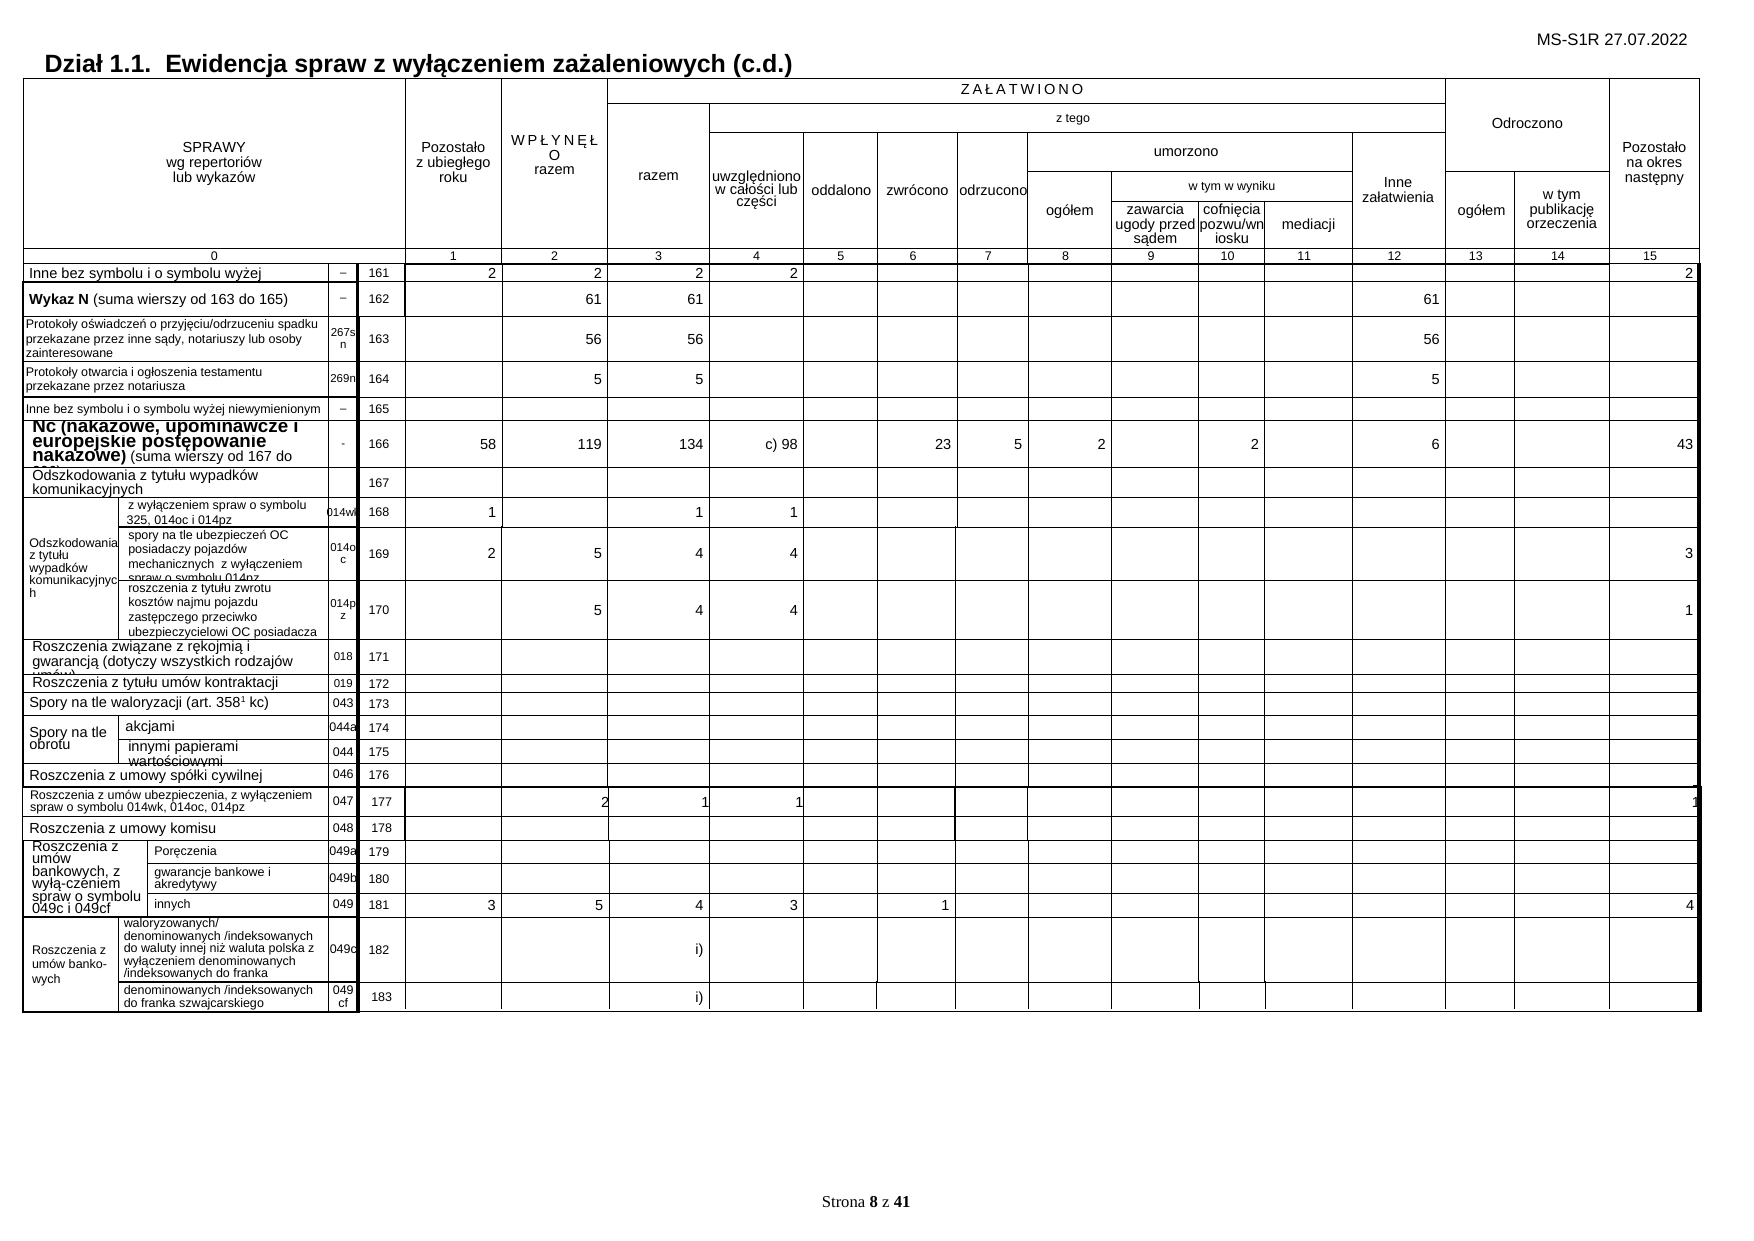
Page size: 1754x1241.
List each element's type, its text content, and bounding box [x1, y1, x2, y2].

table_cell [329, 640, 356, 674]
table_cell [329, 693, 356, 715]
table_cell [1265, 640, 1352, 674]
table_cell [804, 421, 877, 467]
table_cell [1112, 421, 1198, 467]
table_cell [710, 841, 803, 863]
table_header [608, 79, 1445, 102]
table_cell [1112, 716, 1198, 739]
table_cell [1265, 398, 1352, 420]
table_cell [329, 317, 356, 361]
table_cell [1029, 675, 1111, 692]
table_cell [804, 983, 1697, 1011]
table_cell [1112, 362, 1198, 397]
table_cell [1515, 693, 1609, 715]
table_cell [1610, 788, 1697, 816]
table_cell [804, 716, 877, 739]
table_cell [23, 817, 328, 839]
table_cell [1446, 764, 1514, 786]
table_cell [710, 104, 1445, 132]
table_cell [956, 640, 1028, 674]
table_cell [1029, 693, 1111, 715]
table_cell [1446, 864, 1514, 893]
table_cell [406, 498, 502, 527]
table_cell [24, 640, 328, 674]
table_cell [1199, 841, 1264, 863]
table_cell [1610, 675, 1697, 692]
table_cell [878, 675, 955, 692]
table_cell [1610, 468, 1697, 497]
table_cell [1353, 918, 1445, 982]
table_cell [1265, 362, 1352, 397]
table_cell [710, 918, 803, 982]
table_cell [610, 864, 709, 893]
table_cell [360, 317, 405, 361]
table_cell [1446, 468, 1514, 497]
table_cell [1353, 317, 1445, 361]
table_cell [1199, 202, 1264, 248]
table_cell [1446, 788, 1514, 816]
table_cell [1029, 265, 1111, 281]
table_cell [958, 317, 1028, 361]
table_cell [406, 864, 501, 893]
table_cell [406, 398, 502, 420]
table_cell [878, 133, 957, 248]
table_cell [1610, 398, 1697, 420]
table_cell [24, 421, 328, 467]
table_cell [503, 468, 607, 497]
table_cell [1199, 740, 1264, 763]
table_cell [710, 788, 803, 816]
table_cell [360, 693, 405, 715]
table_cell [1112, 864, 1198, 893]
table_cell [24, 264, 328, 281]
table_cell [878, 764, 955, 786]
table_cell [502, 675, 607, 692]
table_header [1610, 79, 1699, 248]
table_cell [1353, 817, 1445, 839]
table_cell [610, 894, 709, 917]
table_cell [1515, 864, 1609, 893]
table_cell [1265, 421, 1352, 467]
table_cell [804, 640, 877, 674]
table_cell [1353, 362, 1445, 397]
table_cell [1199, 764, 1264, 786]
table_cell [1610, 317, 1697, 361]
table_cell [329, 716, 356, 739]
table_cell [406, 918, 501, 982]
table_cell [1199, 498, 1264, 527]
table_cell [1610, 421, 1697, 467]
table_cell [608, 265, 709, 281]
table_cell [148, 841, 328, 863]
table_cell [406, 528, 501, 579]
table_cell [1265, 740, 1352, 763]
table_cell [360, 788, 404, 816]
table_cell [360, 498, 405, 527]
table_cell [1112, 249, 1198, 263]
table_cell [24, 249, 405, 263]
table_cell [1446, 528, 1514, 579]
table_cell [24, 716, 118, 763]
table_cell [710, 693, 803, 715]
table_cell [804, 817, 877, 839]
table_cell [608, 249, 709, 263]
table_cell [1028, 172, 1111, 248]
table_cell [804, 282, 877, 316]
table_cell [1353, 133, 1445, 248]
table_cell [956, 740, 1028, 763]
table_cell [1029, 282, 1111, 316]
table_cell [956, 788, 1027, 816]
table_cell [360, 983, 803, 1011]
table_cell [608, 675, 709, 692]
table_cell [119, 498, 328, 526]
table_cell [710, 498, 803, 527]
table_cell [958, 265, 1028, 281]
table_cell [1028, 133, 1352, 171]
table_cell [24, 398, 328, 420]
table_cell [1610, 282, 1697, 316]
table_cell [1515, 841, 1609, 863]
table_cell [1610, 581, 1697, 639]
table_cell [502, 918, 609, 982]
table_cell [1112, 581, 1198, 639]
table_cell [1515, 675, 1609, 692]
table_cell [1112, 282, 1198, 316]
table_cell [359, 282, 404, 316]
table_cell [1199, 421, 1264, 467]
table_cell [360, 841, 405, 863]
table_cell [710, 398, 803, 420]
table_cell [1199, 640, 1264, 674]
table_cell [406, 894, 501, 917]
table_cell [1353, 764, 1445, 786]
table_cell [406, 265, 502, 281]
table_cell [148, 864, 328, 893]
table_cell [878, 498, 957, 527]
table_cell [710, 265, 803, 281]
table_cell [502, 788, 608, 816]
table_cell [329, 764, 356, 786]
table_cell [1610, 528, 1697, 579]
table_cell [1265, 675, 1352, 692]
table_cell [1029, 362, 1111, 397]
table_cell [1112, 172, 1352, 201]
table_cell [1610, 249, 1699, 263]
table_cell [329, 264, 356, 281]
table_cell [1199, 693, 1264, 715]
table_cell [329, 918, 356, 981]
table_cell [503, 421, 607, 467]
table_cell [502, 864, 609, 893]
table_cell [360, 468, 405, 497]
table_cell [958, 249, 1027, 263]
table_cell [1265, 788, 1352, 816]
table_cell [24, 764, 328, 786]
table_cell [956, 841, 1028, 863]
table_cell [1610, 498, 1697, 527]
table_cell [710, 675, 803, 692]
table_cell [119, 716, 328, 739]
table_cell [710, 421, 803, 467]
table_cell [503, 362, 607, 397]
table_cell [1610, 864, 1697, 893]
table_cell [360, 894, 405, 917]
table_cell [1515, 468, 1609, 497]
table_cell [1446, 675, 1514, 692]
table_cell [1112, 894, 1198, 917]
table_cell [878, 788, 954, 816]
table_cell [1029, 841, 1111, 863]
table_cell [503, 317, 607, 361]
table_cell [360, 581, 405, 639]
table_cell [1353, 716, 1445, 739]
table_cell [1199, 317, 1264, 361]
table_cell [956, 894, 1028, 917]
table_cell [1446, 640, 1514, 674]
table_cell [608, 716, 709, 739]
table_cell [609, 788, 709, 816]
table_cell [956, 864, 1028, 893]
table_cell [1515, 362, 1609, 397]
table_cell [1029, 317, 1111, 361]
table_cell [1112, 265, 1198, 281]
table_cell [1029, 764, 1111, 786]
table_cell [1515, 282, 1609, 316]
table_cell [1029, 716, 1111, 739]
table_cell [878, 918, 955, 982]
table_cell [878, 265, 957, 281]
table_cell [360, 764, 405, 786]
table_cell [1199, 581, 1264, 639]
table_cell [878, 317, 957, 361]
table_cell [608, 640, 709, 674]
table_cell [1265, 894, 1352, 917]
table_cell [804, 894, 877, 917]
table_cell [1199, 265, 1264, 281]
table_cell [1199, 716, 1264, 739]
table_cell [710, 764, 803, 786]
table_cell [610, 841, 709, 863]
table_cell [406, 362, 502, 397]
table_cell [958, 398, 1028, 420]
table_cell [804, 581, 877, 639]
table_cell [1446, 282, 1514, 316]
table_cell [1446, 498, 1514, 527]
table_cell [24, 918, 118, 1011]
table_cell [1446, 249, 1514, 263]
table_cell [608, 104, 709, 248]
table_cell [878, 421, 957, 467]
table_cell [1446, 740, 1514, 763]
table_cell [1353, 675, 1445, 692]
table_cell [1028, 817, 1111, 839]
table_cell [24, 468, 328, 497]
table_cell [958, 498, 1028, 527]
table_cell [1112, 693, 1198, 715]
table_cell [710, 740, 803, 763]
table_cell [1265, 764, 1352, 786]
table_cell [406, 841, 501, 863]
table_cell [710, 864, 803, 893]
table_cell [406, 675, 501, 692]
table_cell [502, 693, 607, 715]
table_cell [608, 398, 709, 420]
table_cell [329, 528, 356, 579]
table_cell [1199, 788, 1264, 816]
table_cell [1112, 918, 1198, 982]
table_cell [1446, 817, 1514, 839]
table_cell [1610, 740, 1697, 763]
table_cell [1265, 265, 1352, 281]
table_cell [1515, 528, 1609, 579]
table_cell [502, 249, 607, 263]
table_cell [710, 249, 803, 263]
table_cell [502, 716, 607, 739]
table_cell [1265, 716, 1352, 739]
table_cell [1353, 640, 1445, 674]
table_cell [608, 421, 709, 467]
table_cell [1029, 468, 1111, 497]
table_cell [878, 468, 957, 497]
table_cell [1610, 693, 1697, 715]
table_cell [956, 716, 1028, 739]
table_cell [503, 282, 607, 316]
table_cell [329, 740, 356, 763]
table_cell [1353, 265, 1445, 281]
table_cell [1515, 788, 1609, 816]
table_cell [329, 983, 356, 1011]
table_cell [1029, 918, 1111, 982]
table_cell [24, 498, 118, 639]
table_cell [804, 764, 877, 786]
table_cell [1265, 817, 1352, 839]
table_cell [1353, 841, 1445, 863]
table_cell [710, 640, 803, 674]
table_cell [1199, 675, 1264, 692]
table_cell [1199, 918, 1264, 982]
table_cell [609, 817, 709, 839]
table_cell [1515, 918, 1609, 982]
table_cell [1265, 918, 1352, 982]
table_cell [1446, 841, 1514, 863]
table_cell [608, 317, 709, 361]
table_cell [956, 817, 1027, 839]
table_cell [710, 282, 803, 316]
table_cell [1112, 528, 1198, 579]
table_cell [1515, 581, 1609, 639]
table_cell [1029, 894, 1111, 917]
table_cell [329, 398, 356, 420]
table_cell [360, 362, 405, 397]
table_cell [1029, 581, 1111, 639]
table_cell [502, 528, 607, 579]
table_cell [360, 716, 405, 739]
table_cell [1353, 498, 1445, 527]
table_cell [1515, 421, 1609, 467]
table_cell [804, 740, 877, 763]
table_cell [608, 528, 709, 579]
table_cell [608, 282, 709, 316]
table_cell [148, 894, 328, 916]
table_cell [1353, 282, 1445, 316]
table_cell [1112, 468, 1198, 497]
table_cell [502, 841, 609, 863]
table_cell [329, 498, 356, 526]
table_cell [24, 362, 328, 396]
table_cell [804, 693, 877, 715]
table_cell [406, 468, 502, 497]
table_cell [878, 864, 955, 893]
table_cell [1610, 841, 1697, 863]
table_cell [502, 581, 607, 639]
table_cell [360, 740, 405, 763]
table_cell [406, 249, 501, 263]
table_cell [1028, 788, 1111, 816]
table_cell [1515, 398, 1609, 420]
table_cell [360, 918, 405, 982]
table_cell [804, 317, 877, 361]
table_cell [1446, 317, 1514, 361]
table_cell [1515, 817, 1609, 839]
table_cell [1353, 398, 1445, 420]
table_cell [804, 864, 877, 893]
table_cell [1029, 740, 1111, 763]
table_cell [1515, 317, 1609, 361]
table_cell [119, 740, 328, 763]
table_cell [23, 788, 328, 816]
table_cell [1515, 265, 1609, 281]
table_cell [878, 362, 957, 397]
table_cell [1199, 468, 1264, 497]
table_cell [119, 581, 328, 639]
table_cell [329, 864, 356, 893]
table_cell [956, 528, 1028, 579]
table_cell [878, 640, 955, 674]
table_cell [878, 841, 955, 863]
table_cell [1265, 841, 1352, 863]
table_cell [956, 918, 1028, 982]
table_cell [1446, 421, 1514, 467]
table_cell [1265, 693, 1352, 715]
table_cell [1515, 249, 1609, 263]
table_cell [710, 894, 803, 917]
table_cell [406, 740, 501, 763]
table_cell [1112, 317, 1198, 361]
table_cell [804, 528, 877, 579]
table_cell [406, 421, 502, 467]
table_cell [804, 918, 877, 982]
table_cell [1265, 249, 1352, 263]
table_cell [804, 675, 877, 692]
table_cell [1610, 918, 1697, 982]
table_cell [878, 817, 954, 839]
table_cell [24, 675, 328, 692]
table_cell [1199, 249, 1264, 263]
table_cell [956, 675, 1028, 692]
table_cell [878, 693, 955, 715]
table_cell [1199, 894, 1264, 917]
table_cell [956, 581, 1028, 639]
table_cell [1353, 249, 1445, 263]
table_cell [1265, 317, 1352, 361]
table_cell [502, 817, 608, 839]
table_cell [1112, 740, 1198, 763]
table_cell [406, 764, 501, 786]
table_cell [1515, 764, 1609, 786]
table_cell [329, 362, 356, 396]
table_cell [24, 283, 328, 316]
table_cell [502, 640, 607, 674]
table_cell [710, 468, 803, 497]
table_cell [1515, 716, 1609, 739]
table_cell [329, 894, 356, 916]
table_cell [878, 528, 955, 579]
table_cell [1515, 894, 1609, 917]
text Dział 1.1. Ewidencja spraw z wyłączeniem zażaleniowych (c.d.) [44, 49, 1687, 77]
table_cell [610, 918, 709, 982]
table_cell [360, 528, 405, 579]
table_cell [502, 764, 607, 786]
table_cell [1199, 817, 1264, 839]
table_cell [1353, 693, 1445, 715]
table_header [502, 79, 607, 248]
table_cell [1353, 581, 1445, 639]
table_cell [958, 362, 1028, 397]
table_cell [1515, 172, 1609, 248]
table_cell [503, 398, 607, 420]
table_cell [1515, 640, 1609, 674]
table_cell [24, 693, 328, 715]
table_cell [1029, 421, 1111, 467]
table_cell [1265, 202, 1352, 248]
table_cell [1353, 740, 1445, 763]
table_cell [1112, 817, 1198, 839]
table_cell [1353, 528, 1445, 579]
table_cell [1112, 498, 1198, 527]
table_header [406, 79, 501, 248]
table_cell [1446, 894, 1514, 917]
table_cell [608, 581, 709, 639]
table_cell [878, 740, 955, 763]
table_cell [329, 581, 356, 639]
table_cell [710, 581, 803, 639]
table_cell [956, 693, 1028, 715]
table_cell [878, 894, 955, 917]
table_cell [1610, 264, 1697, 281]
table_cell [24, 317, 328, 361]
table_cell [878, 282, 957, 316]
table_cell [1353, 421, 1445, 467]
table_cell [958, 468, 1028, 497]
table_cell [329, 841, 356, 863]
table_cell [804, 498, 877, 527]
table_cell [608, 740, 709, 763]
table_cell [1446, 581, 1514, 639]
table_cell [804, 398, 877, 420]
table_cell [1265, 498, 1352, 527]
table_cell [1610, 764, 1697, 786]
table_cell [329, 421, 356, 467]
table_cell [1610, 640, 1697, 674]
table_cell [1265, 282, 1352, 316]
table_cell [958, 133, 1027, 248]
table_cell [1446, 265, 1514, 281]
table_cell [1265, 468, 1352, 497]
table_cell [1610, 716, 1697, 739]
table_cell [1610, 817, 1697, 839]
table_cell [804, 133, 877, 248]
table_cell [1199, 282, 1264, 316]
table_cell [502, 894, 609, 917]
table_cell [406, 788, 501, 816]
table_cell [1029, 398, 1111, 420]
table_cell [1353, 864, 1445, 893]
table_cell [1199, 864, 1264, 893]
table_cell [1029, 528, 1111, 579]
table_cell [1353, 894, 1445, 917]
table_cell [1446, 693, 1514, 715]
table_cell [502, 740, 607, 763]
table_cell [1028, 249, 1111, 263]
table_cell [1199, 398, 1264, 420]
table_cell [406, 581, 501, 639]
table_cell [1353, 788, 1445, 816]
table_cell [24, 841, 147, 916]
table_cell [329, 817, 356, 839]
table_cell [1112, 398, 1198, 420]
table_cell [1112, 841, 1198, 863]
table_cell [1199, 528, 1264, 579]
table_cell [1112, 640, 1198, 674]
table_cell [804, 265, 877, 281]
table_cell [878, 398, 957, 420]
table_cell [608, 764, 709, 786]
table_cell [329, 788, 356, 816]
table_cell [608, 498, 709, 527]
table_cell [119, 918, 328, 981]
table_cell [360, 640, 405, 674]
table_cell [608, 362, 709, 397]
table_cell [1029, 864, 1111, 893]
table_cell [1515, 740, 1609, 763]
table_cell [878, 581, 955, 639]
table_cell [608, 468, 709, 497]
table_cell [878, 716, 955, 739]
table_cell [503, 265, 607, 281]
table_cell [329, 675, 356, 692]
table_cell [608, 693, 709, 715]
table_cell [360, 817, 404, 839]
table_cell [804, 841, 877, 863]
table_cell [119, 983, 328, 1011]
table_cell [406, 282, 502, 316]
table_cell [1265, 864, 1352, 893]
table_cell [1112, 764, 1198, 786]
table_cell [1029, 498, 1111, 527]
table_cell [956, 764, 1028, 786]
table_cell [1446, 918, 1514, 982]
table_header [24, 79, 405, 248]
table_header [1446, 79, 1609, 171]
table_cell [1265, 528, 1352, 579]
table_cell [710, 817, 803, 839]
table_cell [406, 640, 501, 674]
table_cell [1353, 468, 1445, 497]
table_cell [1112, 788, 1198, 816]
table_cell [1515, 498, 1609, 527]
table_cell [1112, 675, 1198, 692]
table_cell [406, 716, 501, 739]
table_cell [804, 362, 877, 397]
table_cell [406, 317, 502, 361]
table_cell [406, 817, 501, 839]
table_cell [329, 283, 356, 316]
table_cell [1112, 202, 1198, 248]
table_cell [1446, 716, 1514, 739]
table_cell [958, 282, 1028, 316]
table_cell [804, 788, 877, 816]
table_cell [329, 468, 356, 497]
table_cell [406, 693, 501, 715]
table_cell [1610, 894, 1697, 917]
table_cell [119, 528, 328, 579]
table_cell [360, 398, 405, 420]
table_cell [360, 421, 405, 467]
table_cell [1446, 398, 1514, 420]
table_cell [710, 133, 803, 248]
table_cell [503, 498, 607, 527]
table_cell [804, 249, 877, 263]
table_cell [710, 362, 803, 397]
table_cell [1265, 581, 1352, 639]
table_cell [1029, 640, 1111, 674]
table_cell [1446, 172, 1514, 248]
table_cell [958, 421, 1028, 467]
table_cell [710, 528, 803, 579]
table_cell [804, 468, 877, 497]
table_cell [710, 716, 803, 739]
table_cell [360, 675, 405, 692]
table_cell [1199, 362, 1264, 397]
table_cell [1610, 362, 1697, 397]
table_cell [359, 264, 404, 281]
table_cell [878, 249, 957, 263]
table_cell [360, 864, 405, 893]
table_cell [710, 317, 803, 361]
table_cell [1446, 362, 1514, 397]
